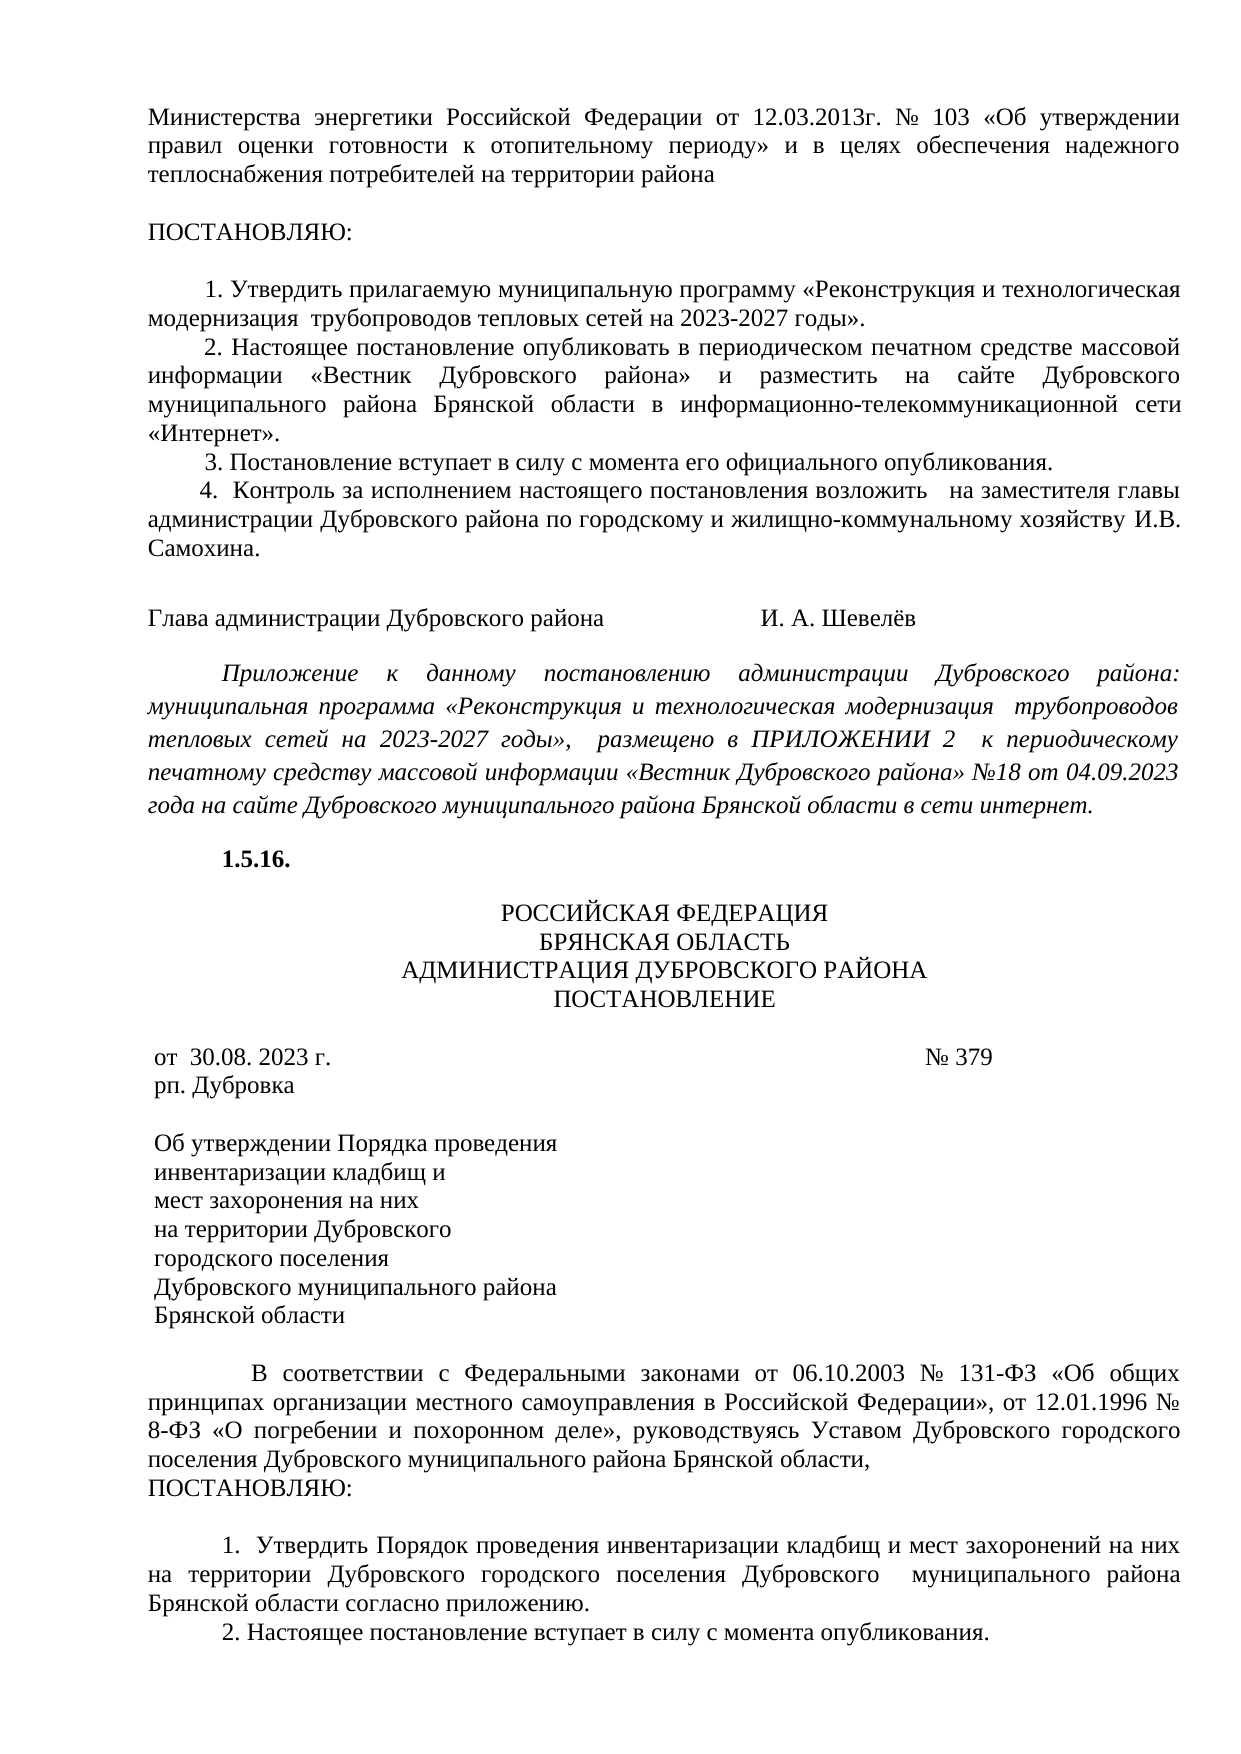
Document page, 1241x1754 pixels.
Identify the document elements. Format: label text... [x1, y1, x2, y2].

text 1. Утвердить прилагаемую муниципальную программу «Реконструкция и технологическая модернизация трубопроводов тепловых сетей на 2023-2027 годы». [148, 274, 1181, 332]
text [148, 102, 1181, 188]
text мест захоронения на них [148, 1186, 1181, 1214]
text РОССИЙСКАЯ ФЕДЕРАЦИЯ [148, 898, 1181, 927]
text от 30.08. 2023 г. № 379 [148, 1042, 1181, 1071]
text инвентаризации кладбищ и [148, 1157, 1181, 1186]
text на территории Дубровского [148, 1214, 1181, 1243]
text 2. Настоящее постановление вступает в силу с момента опубликования. [148, 1617, 1181, 1646]
text Глава администрации Дубровского района И. А. Шевелёв [400, 610, 1181, 631]
text 4. Контроль за исполнением настоящего постановления возложить на заместителя главы администрации Дубровского района по городскому и жилищно-коммунальному хозяйству И.В. Самохина. [148, 476, 1181, 562]
text 3. Постановление вступает в силу с момента его официального опубликования. [148, 447, 1181, 476]
text АДМИНИСТРАЦИЯ ДУБРОВСКОГО РАЙОНА [148, 956, 1181, 984]
text ПОСТАНОВЛЕНИЕ [148, 984, 1181, 1013]
text 1. Утвердить Порядок проведения инвентаризации кладбищ и мест захоронений на них на территории Дубровского городского поселения Дубровского муниципального района Брянской области согласно приложению. [148, 1531, 1181, 1617]
text ПОСТАНОВЛЯЮ: [148, 1473, 1181, 1502]
text городского поселения [148, 1243, 1181, 1272]
text 1.5.16. [148, 844, 1181, 873]
text рп. Дубровка [148, 1071, 1181, 1099]
text Дубровского муниципального района [148, 1272, 1181, 1301]
text Глава администрации Дубровского района И. А. Шевелёв [148, 610, 392, 631]
text Приложение к данному постановлению администрации Дубровского района: муниципальная программа «Реконструкция и технологическая модернизация трубопроводов тепловых сетей на 2023-2027 годы», размещено в ПРИЛОЖЕНИИ 2 к периодическому печатному средству массовой информации «Вестник Дубровского района» №18 от 04.09.2023 года на сайте Дубровского муниципального района Брянской области в сети интернет. [148, 658, 1181, 819]
text Об утверждении Порядка проведения [148, 1128, 1181, 1157]
text ПОСТАНОВЛЯЮ: [148, 217, 1181, 246]
text БРЯНСКАЯ ОБЛАСТЬ [148, 927, 1181, 956]
text В соответствии с Федеральными законами от 06.10.2003 № 131-ФЗ «Об общих принципах организации местного самоуправления в Российской Федерации», от 12.01.1996 № 8-ФЗ «О погребении и похоронном деле», руководствуясь Уставом Дубровского городского поселения Дубровского муниципального района Брянской области, [148, 1358, 1181, 1473]
text Брянской области [148, 1301, 1181, 1329]
text 2. Настоящее постановление опубликовать в периодическом печатном средстве массовой информации «Вестник Дубровского района» и разместить на сайте Дубровского муниципального района Брянской области в информационно-телекоммуникационной сети «Интернет». [148, 332, 1181, 447]
